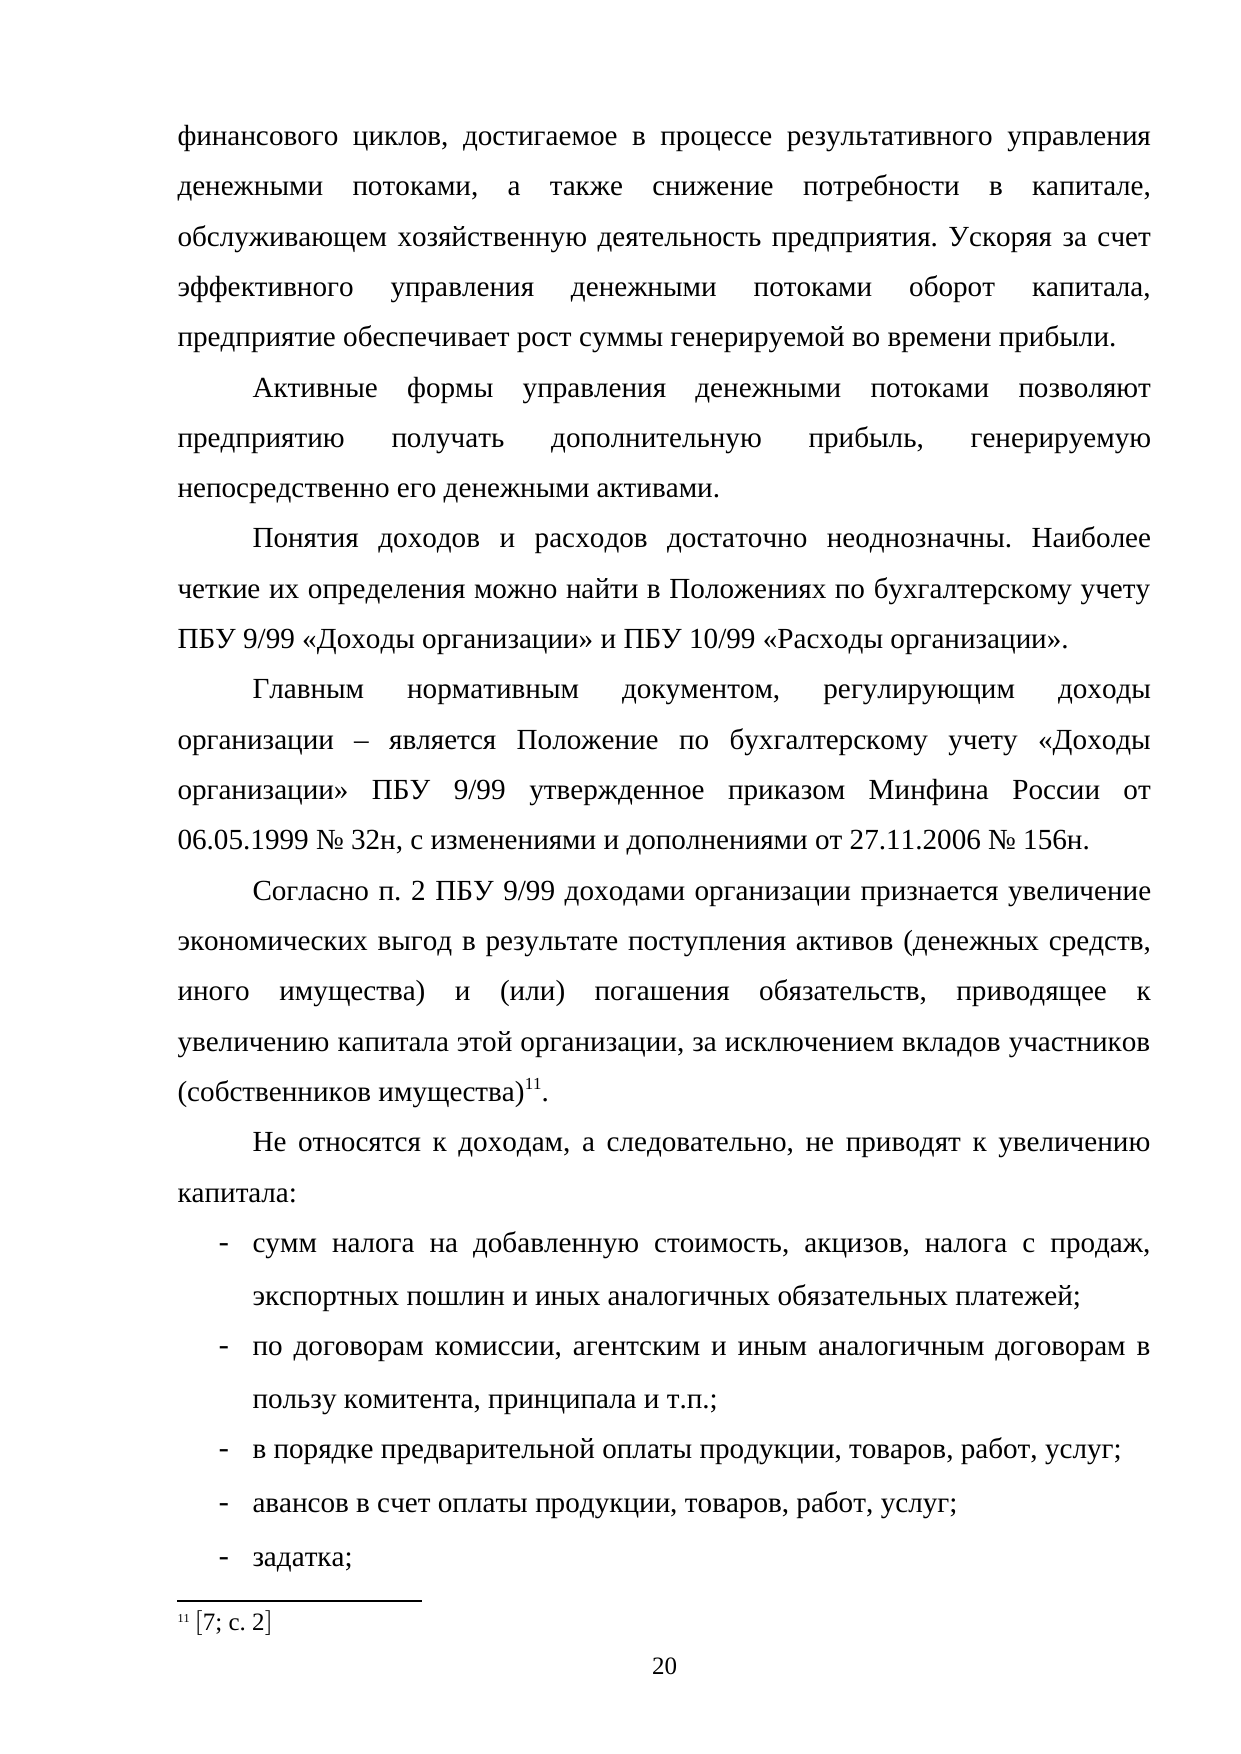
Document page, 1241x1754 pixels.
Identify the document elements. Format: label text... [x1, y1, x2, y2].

text Главным нормативным документом, регулирующим доходы организации – является Положение по бухгалтерскому учету «Доходы организации» ПБУ 9/99 утвержденное приказом Минфина России от 06.05.1999 № 32н, с изменениями и дополнениями от 27.11.2006 № 156н. [177, 672, 1152, 856]
list в порядке предварительной оплаты продукции, товаров, работ, услуг; [215, 1431, 1152, 1467]
list задатка; [215, 1539, 1152, 1575]
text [177, 118, 1152, 353]
text Активные формы управления денежными потоками позволяют предприятию получать дополнительную прибыль, генерируемую непосредственно его денежными активами. [177, 370, 1152, 504]
text Понятия доходов и расходов достаточно неоднозначны. Наиболее четкие их определения можно найти в Положениях по бухгалтерскому учету ПБУ 9/99 «Доходы организации» и ПБУ 10/99 «Расходы организации». [177, 521, 1152, 655]
text Не относятся к доходам, а следовательно, не приводят к увеличению капитала: [177, 1124, 1152, 1208]
list по договорам комиссии, агентским и иным аналогичным договорам в пользу комитента, принципала и т.п.; [215, 1328, 1152, 1414]
list сумм налога на добавленную стоимость, акцизов, налога с продаж, экспортных пошлин и иных аналогичных обязательных платежей; [215, 1225, 1152, 1311]
text Согласно п. 2 ПБУ 9/99 доходами организации признается увеличение экономических выгод в результате поступления активов (денежных средств, иного имущества) и (или) погашения обязательств, приводящее к увеличению капитала этой организации, за исключением вкладов участников (собственников имущества). [177, 873, 1152, 1108]
list авансов в счет оплаты продукции, товаров, работ, услуг; [215, 1485, 1152, 1521]
